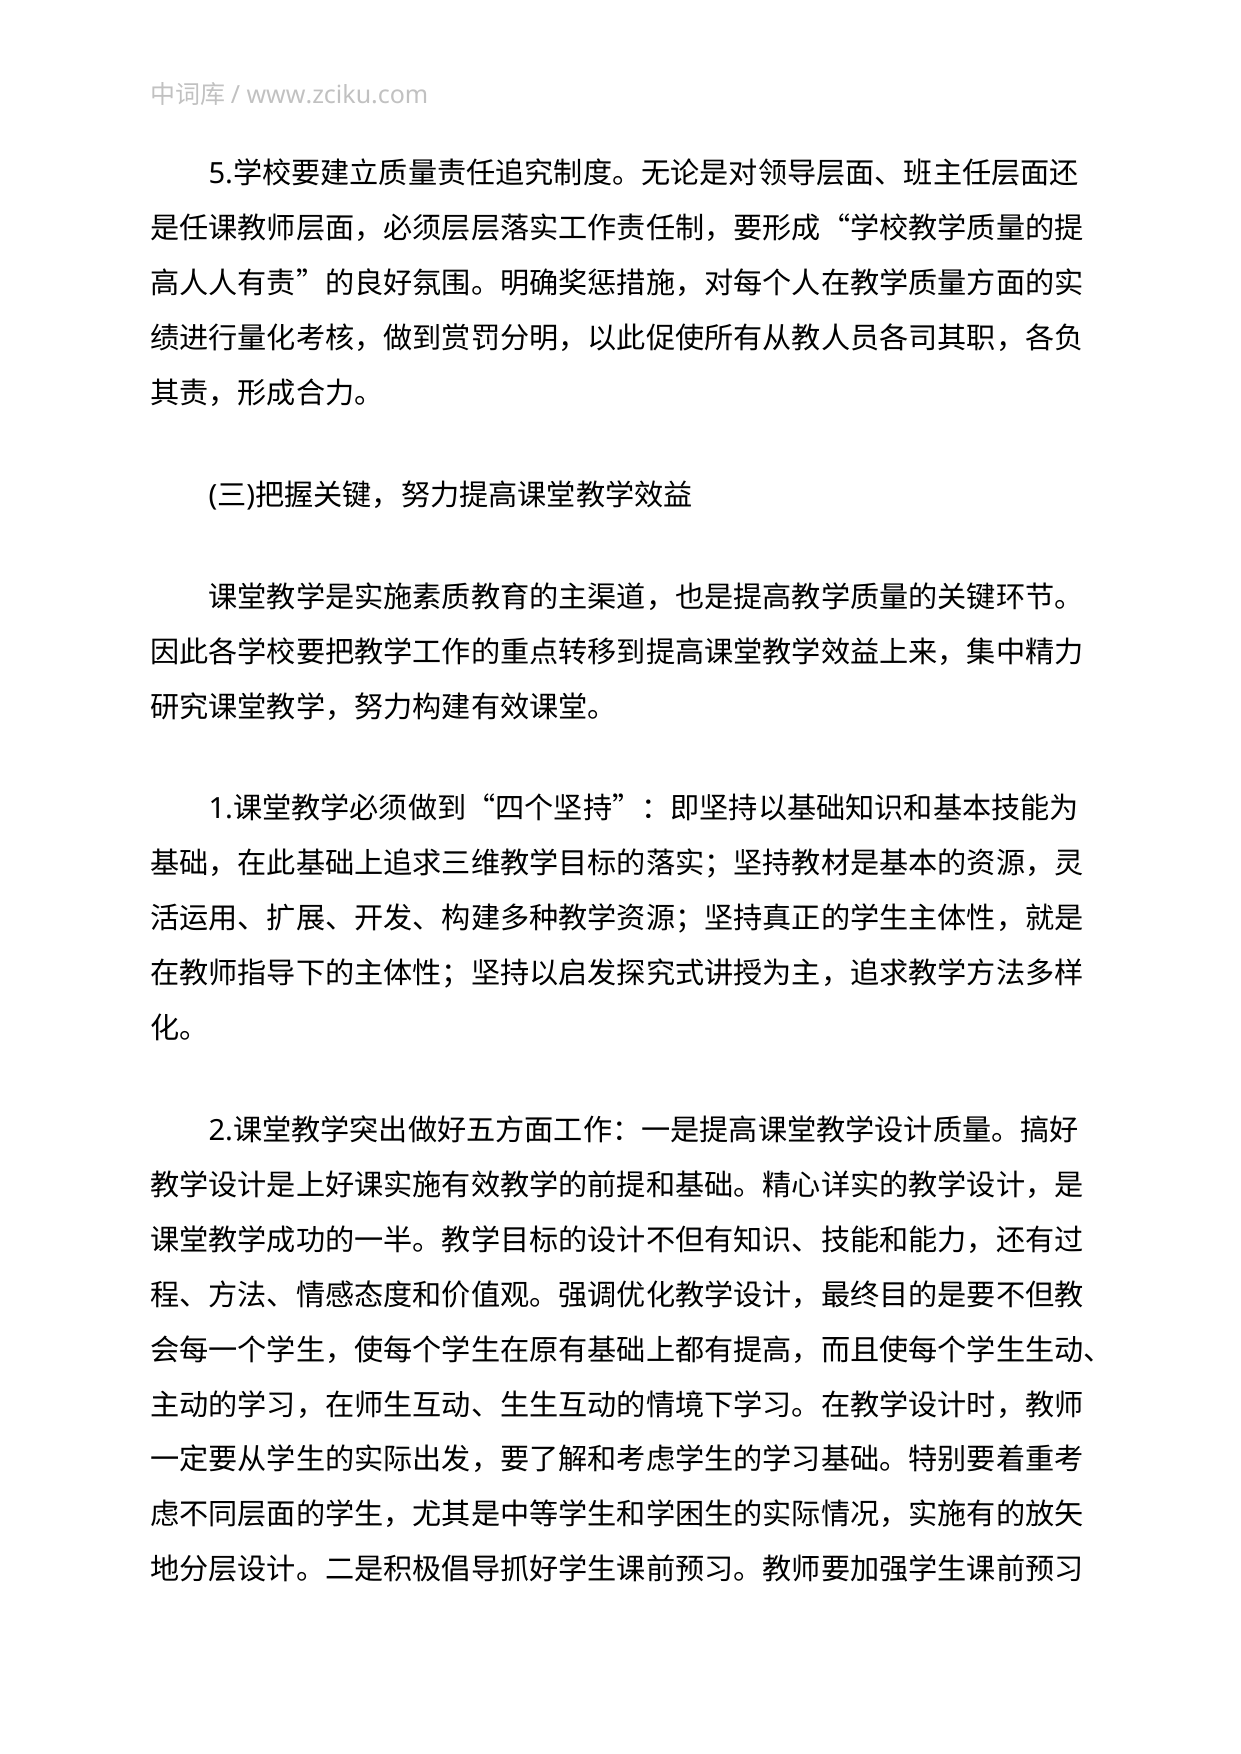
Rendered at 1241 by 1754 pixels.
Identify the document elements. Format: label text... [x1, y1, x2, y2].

text 课堂教学是实施素质教育的主渠道，也是提高教学质量的关键环节。因此各学校要把教学工作的重点转移到提高课堂教学效益上来，集中精力研究课堂教学，努力构建有效课堂。 [150, 573, 1090, 726]
text (三)把握关键，努力提高课堂教学效益 [150, 471, 1090, 514]
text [150, 1106, 1090, 1588]
text 5.学校要建立质量责任追究制度。无论是对领导层面、班主任层面还是任课教师层面，必须层层落实工作责任制，要形成“学校教学质量的提高人人有责”的良好氛围。明确奖惩措施，对每个人在教学质量方面的实绩进行量化考核，做到赏罚分明，以此促使所有从教人员各司其职，各负其责，形成合力。 [150, 150, 1090, 412]
text 1.课堂教学必须做到“四个坚持”：即坚持以基础知识和基本技能为基础，在此基础上追求三维教学目标的落实；坚持教材是基本的资源，灵活运用、扩展、开发、构建多种教学资源；坚持真正的学生主体性，就是在教师指导下的主体性；坚持以启发探究式讲授为主，追求教学方法多样化。 [150, 785, 1090, 1047]
